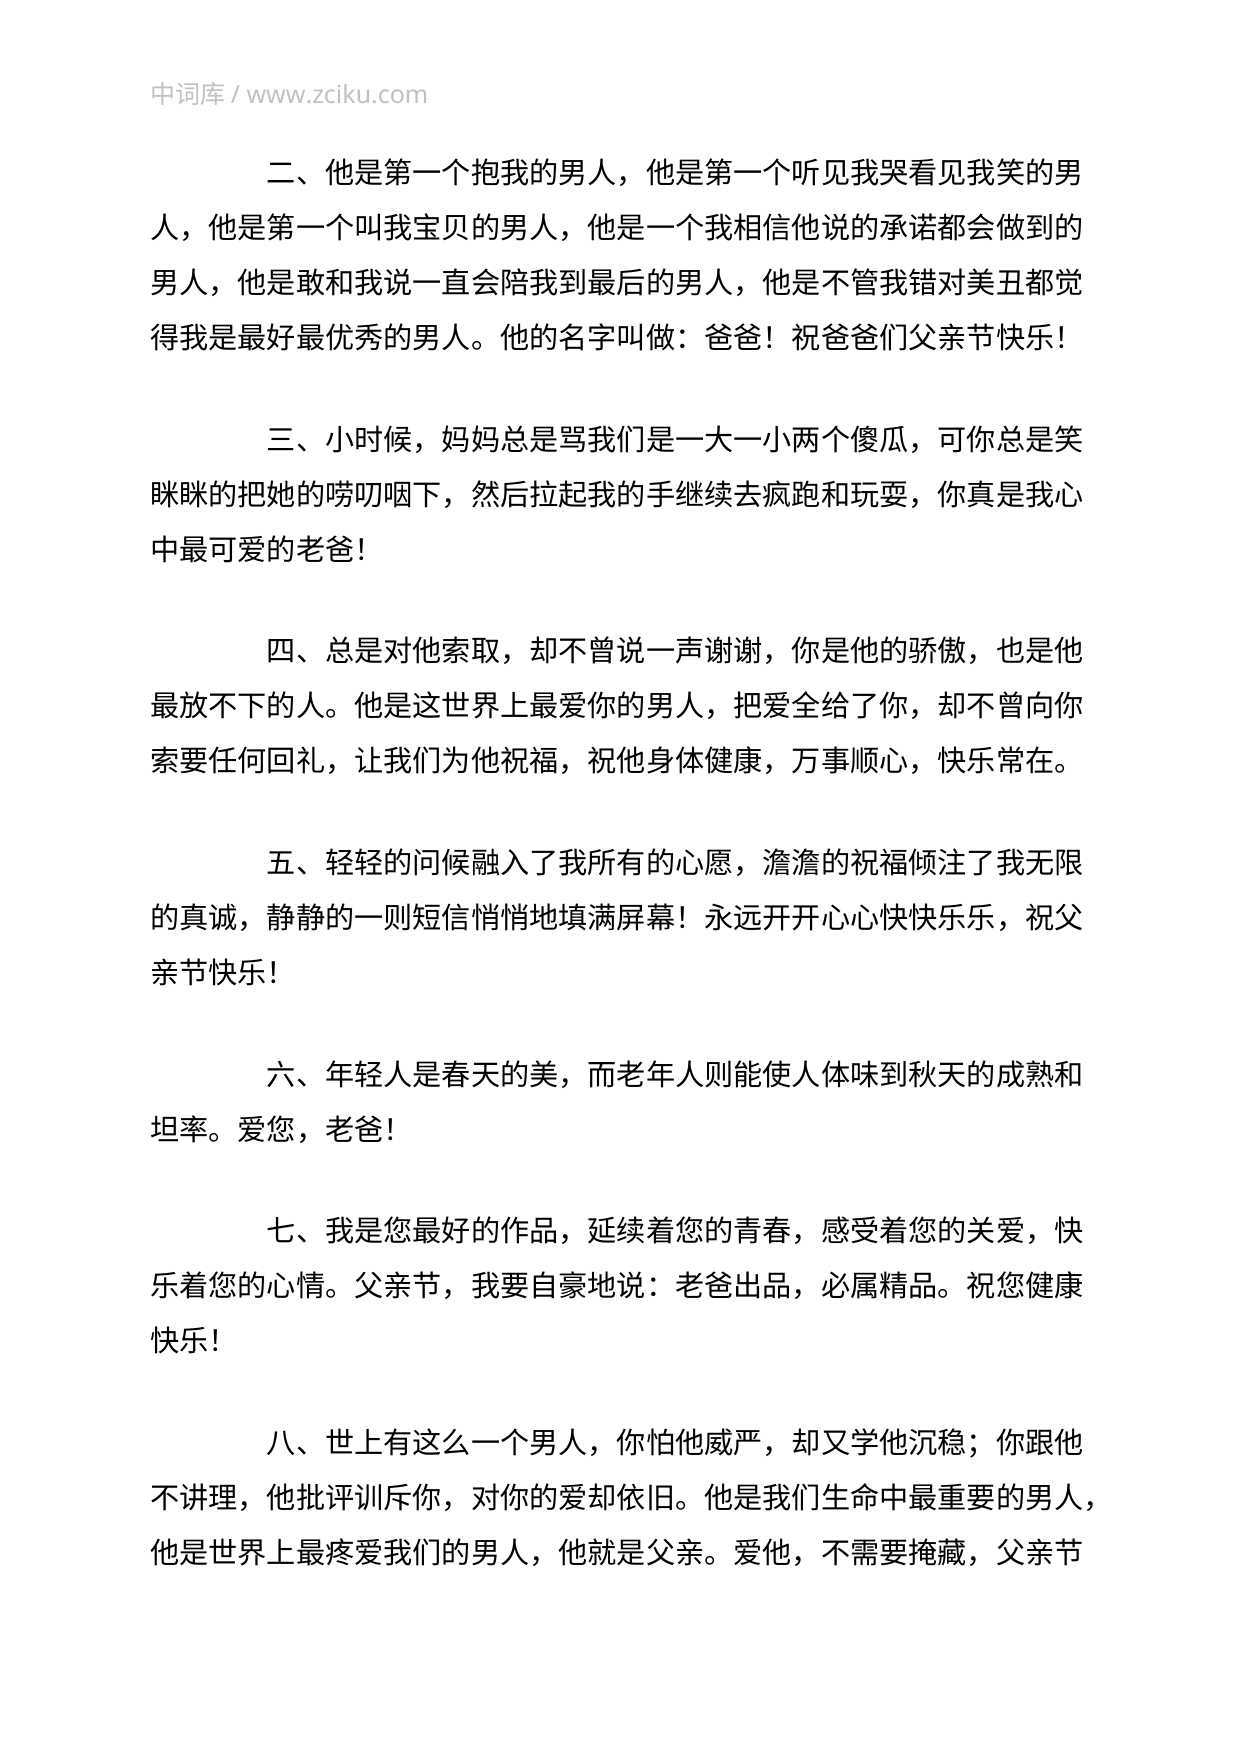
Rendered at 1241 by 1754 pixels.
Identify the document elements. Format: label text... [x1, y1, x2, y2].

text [150, 1419, 1090, 1571]
text 二、他是第一个抱我的男人，他是第一个听见我哭看见我笑的男人，他是第一个叫我宝贝的男人，他是一个我相信他说的承诺都会做到的男人，他是敢和我说一直会陪我到最后的男人，他是不管我错对美丑都觉得我是最好最优秀的男人。他的名字叫做：爸爸！祝爸爸们父亲节快乐！ [150, 150, 1090, 357]
text 七、我是您最好的作品，延续着您的青春，感受着您的关爱，快乐着您的心情。父亲节，我要自豪地说：老爸出品，必属精品。祝您健康快乐！ [150, 1208, 1090, 1360]
text 三、小时候，妈妈总是骂我们是一大一小两个傻瓜，可你总是笑眯眯的把她的唠叨咽下，然后拉起我的手继续去疯跑和玩耍，你真是我心中最可爱的老爸！ [150, 416, 1090, 568]
text 五、轻轻的问候融入了我所有的心愿，澹澹的祝福倾注了我无限的真诚，静静的一则短信悄悄地填满屏幕！永远开开心心快快乐乐，祝父亲节快乐！ [150, 839, 1090, 992]
text 六、年轻人是春天的美，而老年人则能使人体味到秋天的成熟和坦率。爱您，老爸！ [150, 1051, 1090, 1148]
text 四、总是对他索取，却不曾说一声谢谢，你是他的骄傲，也是他最放不下的人。他是这世界上最爱你的男人，把爱全给了你，却不曾向你索要任何回礼，让我们为他祝福，祝他身体健康，万事顺心，快乐常在。 [150, 628, 1090, 780]
